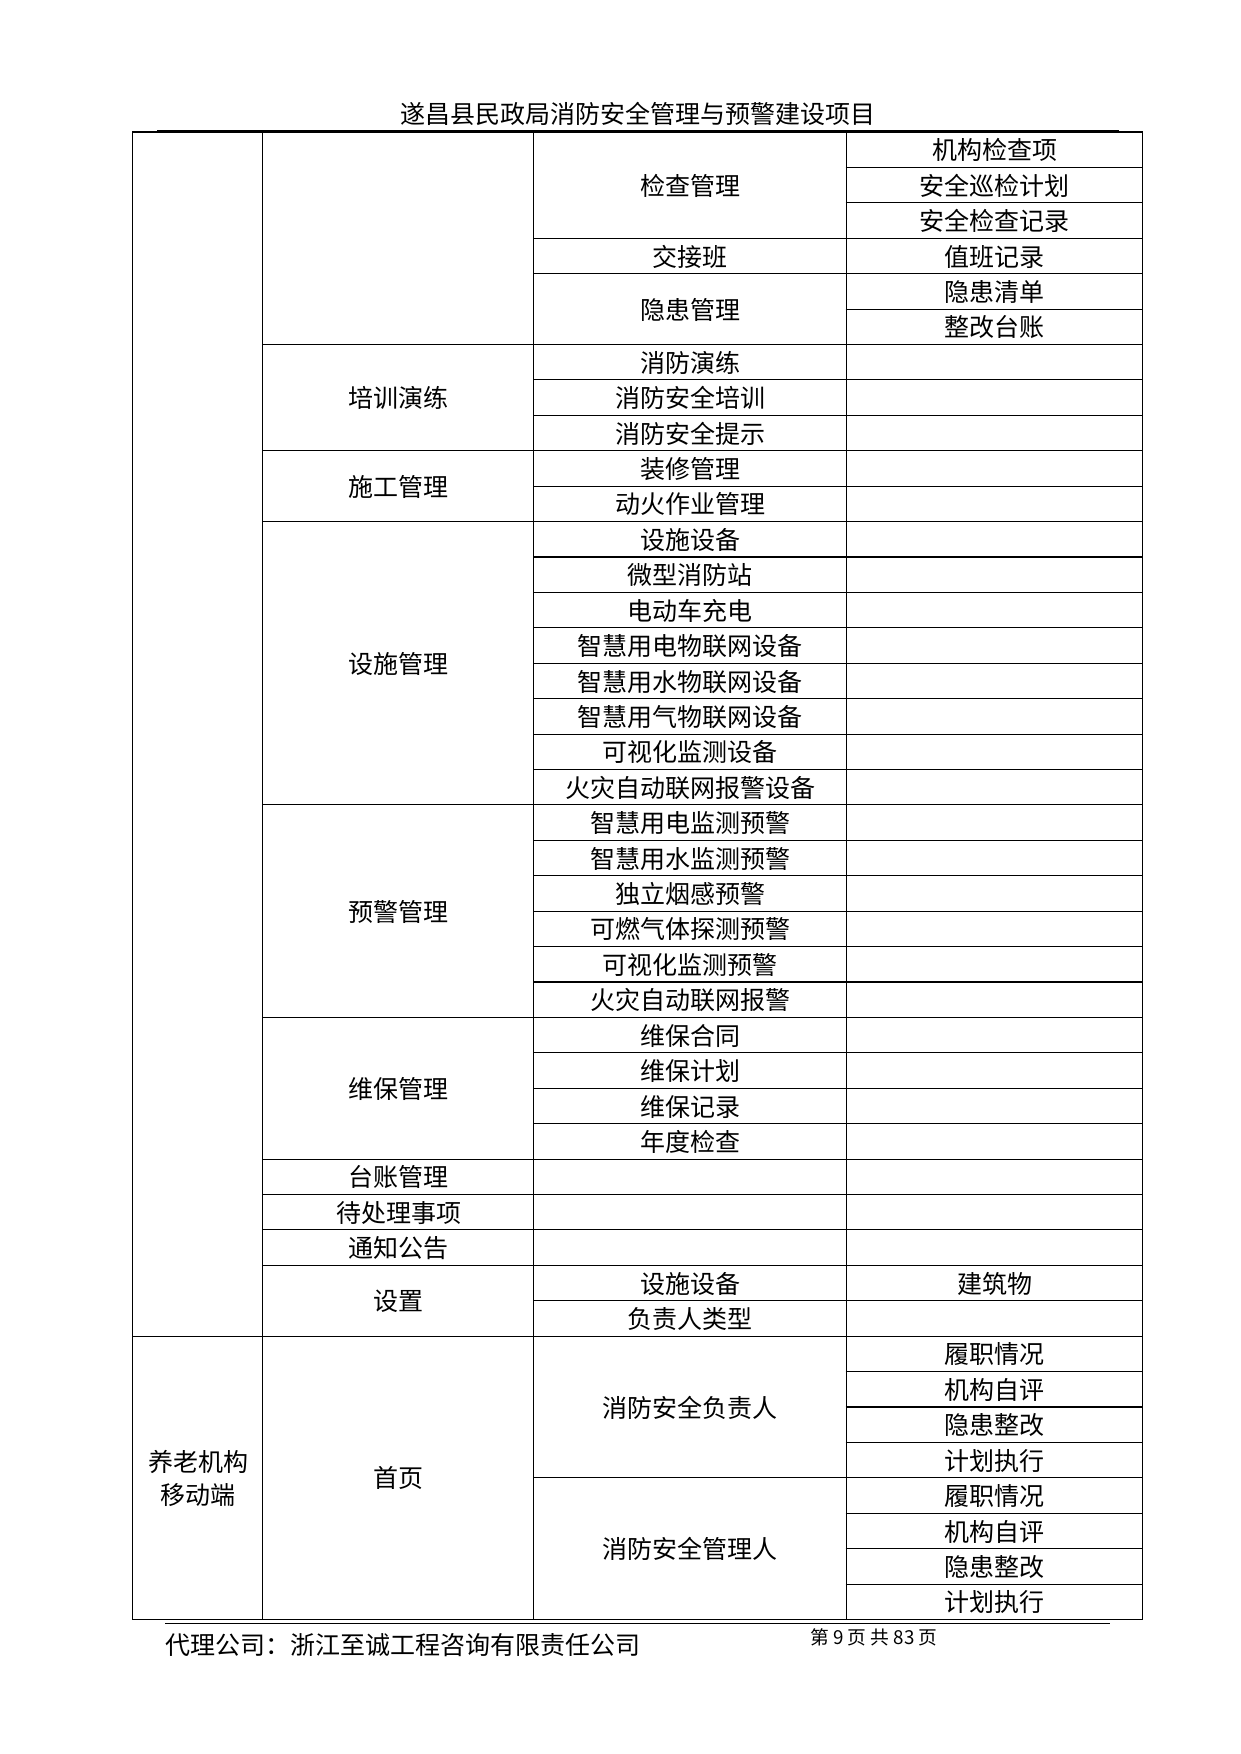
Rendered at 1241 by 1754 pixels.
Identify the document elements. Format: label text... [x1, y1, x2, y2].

table_cell 设施设备 [534, 1266, 846, 1300]
table_cell 交接班 [534, 239, 846, 273]
table_cell [847, 983, 1142, 1017]
table_cell 计划执行 [847, 1585, 1142, 1619]
table_cell [847, 451, 1142, 486]
table_cell 机构自评 [847, 1372, 1142, 1406]
table_cell 消防安全负责人 [534, 1337, 846, 1477]
table_cell [847, 487, 1142, 521]
table_cell 台账管理 [263, 1160, 533, 1194]
table_cell 通知公告 [263, 1230, 533, 1265]
table_cell 维保管理 [263, 1018, 533, 1158]
table_cell 检查管理 [534, 133, 846, 238]
table_cell 智慧用电监测预警 [534, 805, 846, 840]
table_cell [847, 912, 1142, 946]
table_cell 消防演练 [534, 345, 846, 379]
table_cell 设施管理 [263, 522, 533, 804]
table_cell 设施设备 [534, 522, 846, 556]
table_cell 维保记录 [534, 1089, 846, 1123]
table_cell [847, 1053, 1142, 1088]
table_cell 电动车充电 [534, 593, 846, 627]
table_cell [847, 1230, 1142, 1265]
table_cell [847, 1195, 1142, 1229]
table_cell [847, 770, 1142, 804]
table_cell 可视化监测预警 [534, 947, 846, 981]
table_cell 维保计划 [534, 1053, 846, 1088]
table_cell 履职情况 [847, 1337, 1142, 1371]
table_cell 智慧用水物联网设备 [534, 664, 846, 698]
table_cell [847, 1301, 1142, 1336]
table_cell 火灾自动联网报警 [534, 983, 846, 1017]
table_cell [847, 593, 1142, 627]
table_cell 机构检查项 [847, 133, 1142, 167]
table_cell 机构自评 [847, 1514, 1142, 1548]
table_cell [847, 345, 1142, 379]
table_cell [847, 380, 1142, 415]
table_cell [847, 664, 1142, 698]
table_cell [847, 735, 1142, 769]
table_cell 微型消防站 [534, 558, 846, 592]
table_cell 培训演练 [263, 345, 533, 450]
table_cell 智慧用电物联网设备 [534, 628, 846, 663]
table_cell 智慧用气物联网设备 [534, 699, 846, 733]
table_cell 装修管理 [534, 451, 846, 486]
table_cell [847, 1124, 1142, 1158]
table_cell 隐患管理 [534, 274, 846, 344]
table_cell [847, 1018, 1142, 1052]
table_cell 隐患整改 [847, 1408, 1142, 1442]
table_cell [847, 1089, 1142, 1123]
table_cell 可燃气体探测预警 [534, 912, 846, 946]
table_cell 建筑物 [847, 1266, 1142, 1300]
table_cell 动火作业管理 [534, 487, 846, 521]
table_cell 维保合同 [534, 1018, 846, 1052]
table_cell 预警管理 [263, 805, 533, 1017]
table_cell [847, 947, 1142, 981]
table_cell [847, 558, 1142, 592]
table_cell 整改台账 [847, 310, 1142, 344]
table_cell 值班记录 [847, 239, 1142, 273]
table_cell 智慧用水监测预警 [534, 841, 846, 875]
table_cell [847, 699, 1142, 733]
table_cell [534, 1195, 846, 1229]
table_cell 负责人类型 [534, 1301, 846, 1336]
table_cell 年度检查 [534, 1124, 846, 1158]
table_cell 隐患整改 [847, 1549, 1142, 1583]
table_cell [847, 416, 1142, 450]
table_cell 安全检查记录 [847, 203, 1142, 238]
table_cell 火灾自动联网报警设备 [534, 770, 846, 804]
table_cell 安全巡检计划 [847, 168, 1142, 202]
table_cell 消防安全培训 [534, 380, 846, 415]
table_cell [847, 805, 1142, 840]
table_cell 隐患清单 [847, 274, 1142, 308]
table_cell 计划执行 [847, 1443, 1142, 1477]
table_cell 消防安全管理人 [534, 1478, 846, 1619]
table_cell 履职情况 [847, 1478, 1142, 1513]
table_cell [534, 1160, 846, 1194]
table_cell 首页 [263, 1337, 533, 1619]
table_cell [847, 522, 1142, 556]
table_cell [847, 841, 1142, 875]
table_cell 可视化监测设备 [534, 735, 846, 769]
table_cell [847, 628, 1142, 663]
table_cell 消防安全提示 [534, 416, 846, 450]
table_cell 养老机构移动端 [133, 1337, 262, 1619]
table_cell 待处理事项 [263, 1195, 533, 1229]
table_cell [534, 1230, 846, 1265]
table_cell 独立烟感预警 [534, 876, 846, 911]
table_cell 设置 [263, 1266, 533, 1336]
table_cell [847, 876, 1142, 911]
table_cell 施工管理 [263, 451, 533, 521]
table_cell [847, 1160, 1142, 1194]
